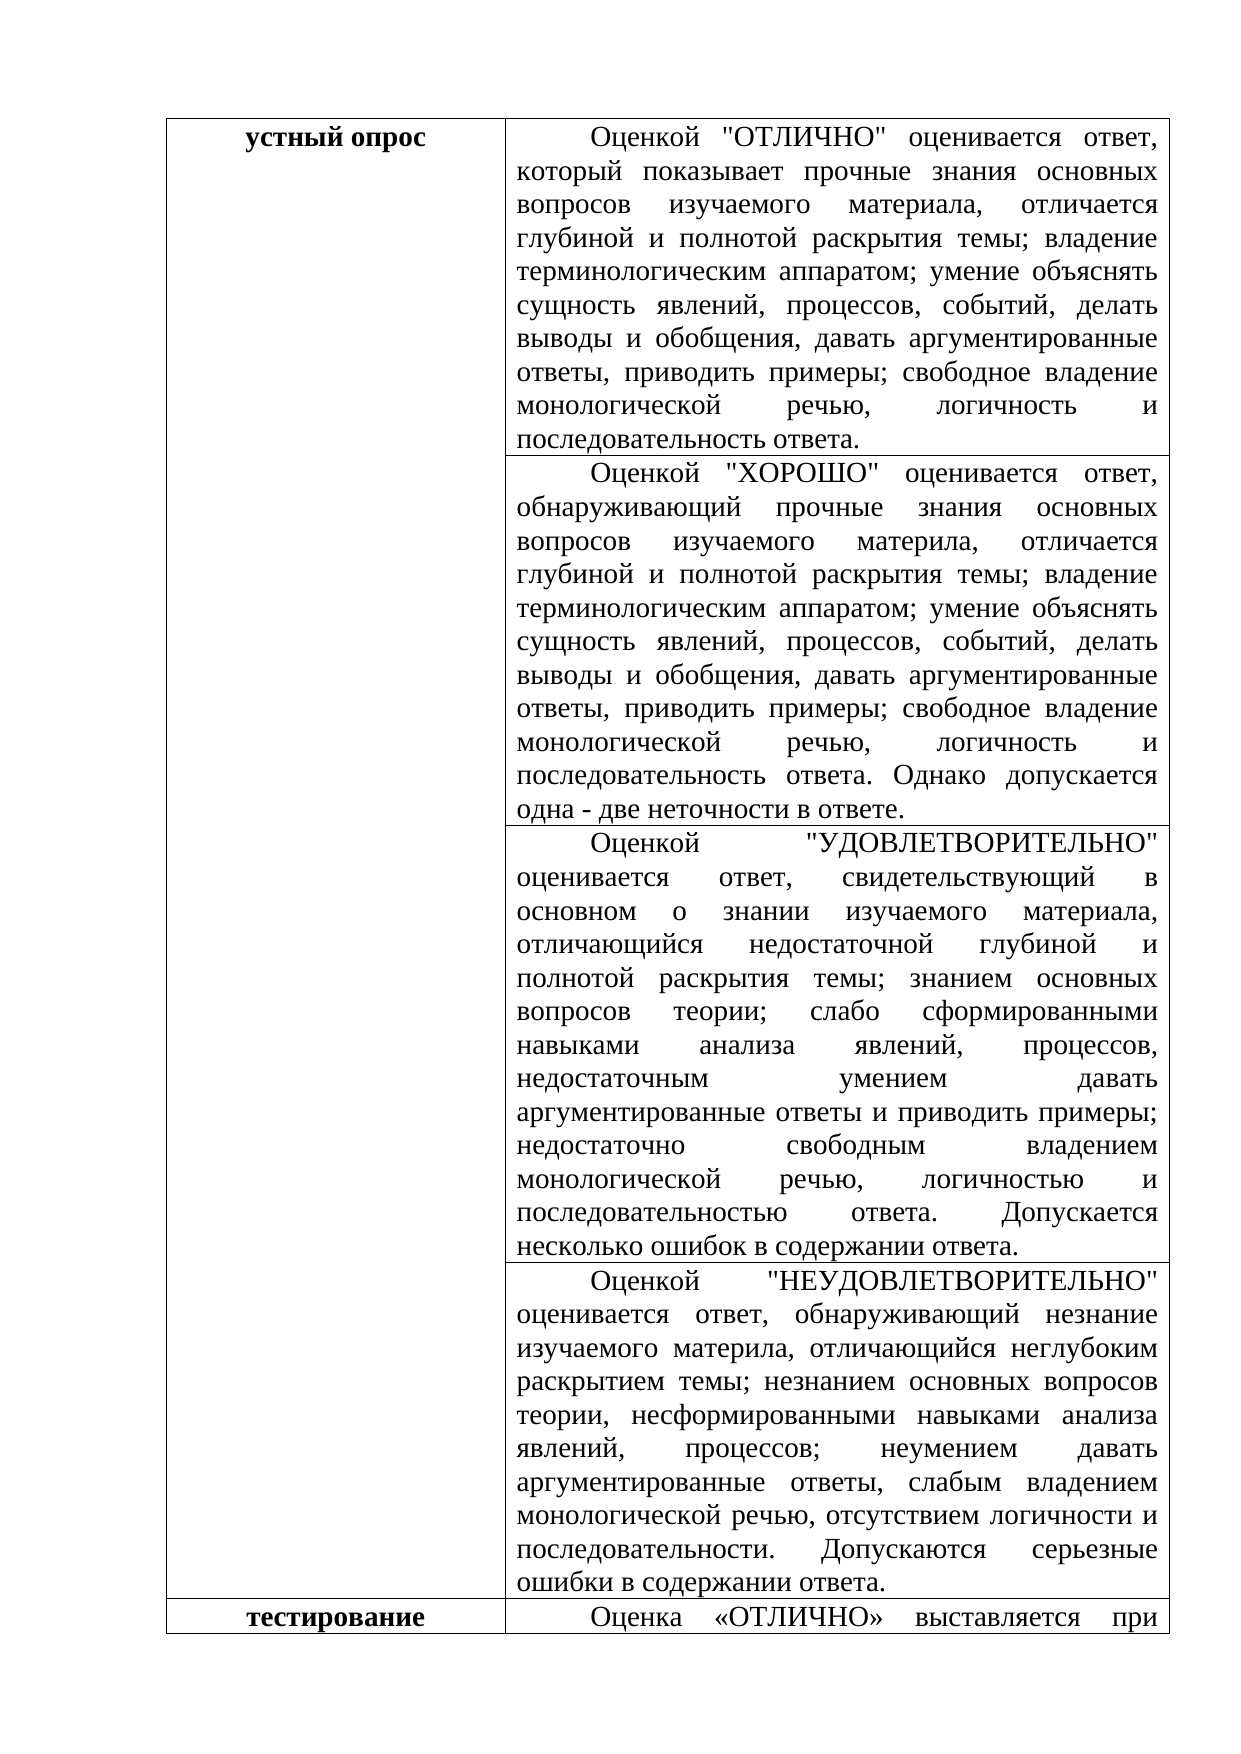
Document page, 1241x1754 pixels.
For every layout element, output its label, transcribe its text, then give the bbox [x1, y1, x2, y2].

table_cell Оценкой "НЕУДОВЛЕТВОРИТЕЛЬНО" оценивается ответ, обнаруживающий незнание изучаемого материла, отличающийся неглубоким раскрытием темы; незнанием основных вопросов теории, несформированными навыками анализа явлений, процессов; неумением давать аргументированные ответы, слабым владением монологической речью, отсутствием логичности и последовательности. Допускаются серьезные ошибки в содержании ответа. [506, 1263, 1169, 1598]
table_cell Оценкой "ОТЛИЧНО" оценивается ответ, который показывает прочные знания основных вопросов изучаемого материала, отличается глубиной и полнотой раскрытия темы; владение терминологическим аппаратом; умение объяснять сущность явлений, процессов, событий, делать выводы и обобщения, давать аргументированные ответы, приводить примеры; свободное владение монологической речью, логичность и последовательность ответа. [506, 119, 1169, 454]
table_cell тестирование [167, 1599, 505, 1633]
table_cell Оценкой "УДОВЛЕТВОРИТЕЛЬНО" оценивается ответ, свидетельствующий в основном о знании изучаемого материала, отличающийся недостаточной глубиной и полнотой раскрытия темы; знанием основных вопросов теории; слабо сформированными навыками анализа явлений, процессов, недостаточным умением давать аргументированные ответы и приводить примеры; недостаточно свободным владением монологической речью, логичностью и последовательностью ответа. Допускается несколько ошибок в содержании ответа. [506, 826, 1169, 1262]
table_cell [506, 1599, 1169, 1633]
table_cell устный опрос [167, 119, 505, 1598]
table_cell Оценкой "ХОРОШО" оценивается ответ, обнаруживающий прочные знания основных вопросов изучаемого материла, отличается глубиной и полнотой раскрытия темы; владение терминологическим аппаратом; умение объяснять сущность явлений, процессов, событий, делать выводы и обобщения, давать аргументированные ответы, приводить примеры; свободное владение монологической речью, логичность и последовательность ответа. Однако допускается одна - две неточности в ответе. [506, 456, 1169, 824]
